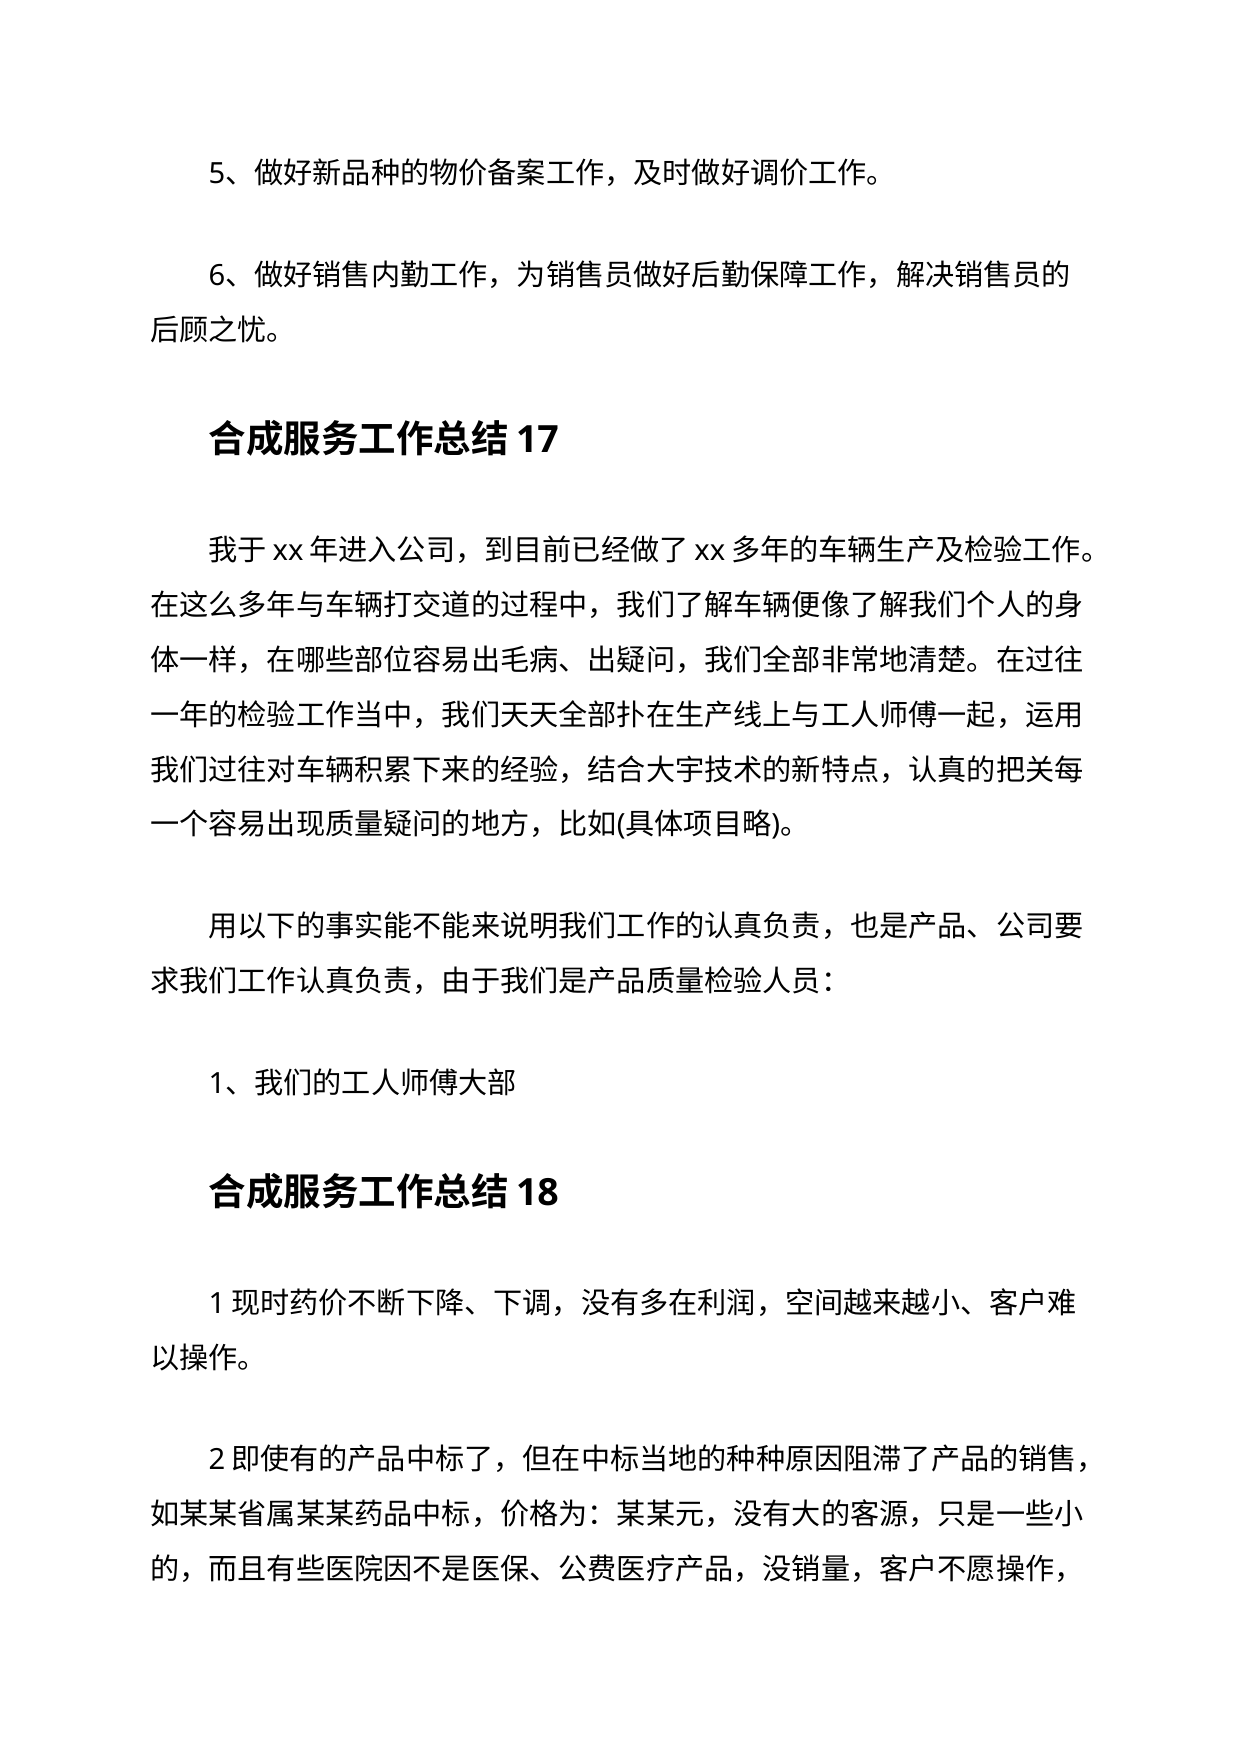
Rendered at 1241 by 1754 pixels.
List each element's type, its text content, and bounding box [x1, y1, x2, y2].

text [150, 1436, 1090, 1588]
text 1、我们的工人师傅大部 [150, 1059, 1090, 1102]
text 6、做好销售内勤工作，为销售员做好后勤保障工作，解决销售员的后顾之忧。 [150, 252, 1090, 349]
text 合成服务工作总结18 [150, 1162, 1090, 1216]
text 用以下的事实能不能来说明我们工作的认真负责，也是产品、公司要求我们工作认真负责，由于我们是产品质量检验人员： [150, 903, 1090, 1000]
text 我于xx年进入公司，到目前已经做了xx多年的车辆生产及检验工作。在这么多年与车辆打交道的过程中，我们了解车辆便像了解我们个人的身体一样，在哪些部位容易出毛病、出疑问，我们全部非常地清楚。在过往一年的检验工作当中，我们天天全部扑在生产线上与工人师傅一起，运用我们过往对车辆积累下来的经验，结合大宇技术的新特点，认真的把关每一个容易出现质量疑问的地方，比如(具体项目略)。 [150, 526, 1090, 843]
text 5、做好新品种的物价备案工作，及时做好调价工作。 [150, 150, 1090, 192]
text 合成服务工作总结17 [150, 409, 1090, 463]
text 1现时药价不断下降、下调，没有多在利润，空间越来越小、客户难以操作。 [150, 1279, 1090, 1376]
